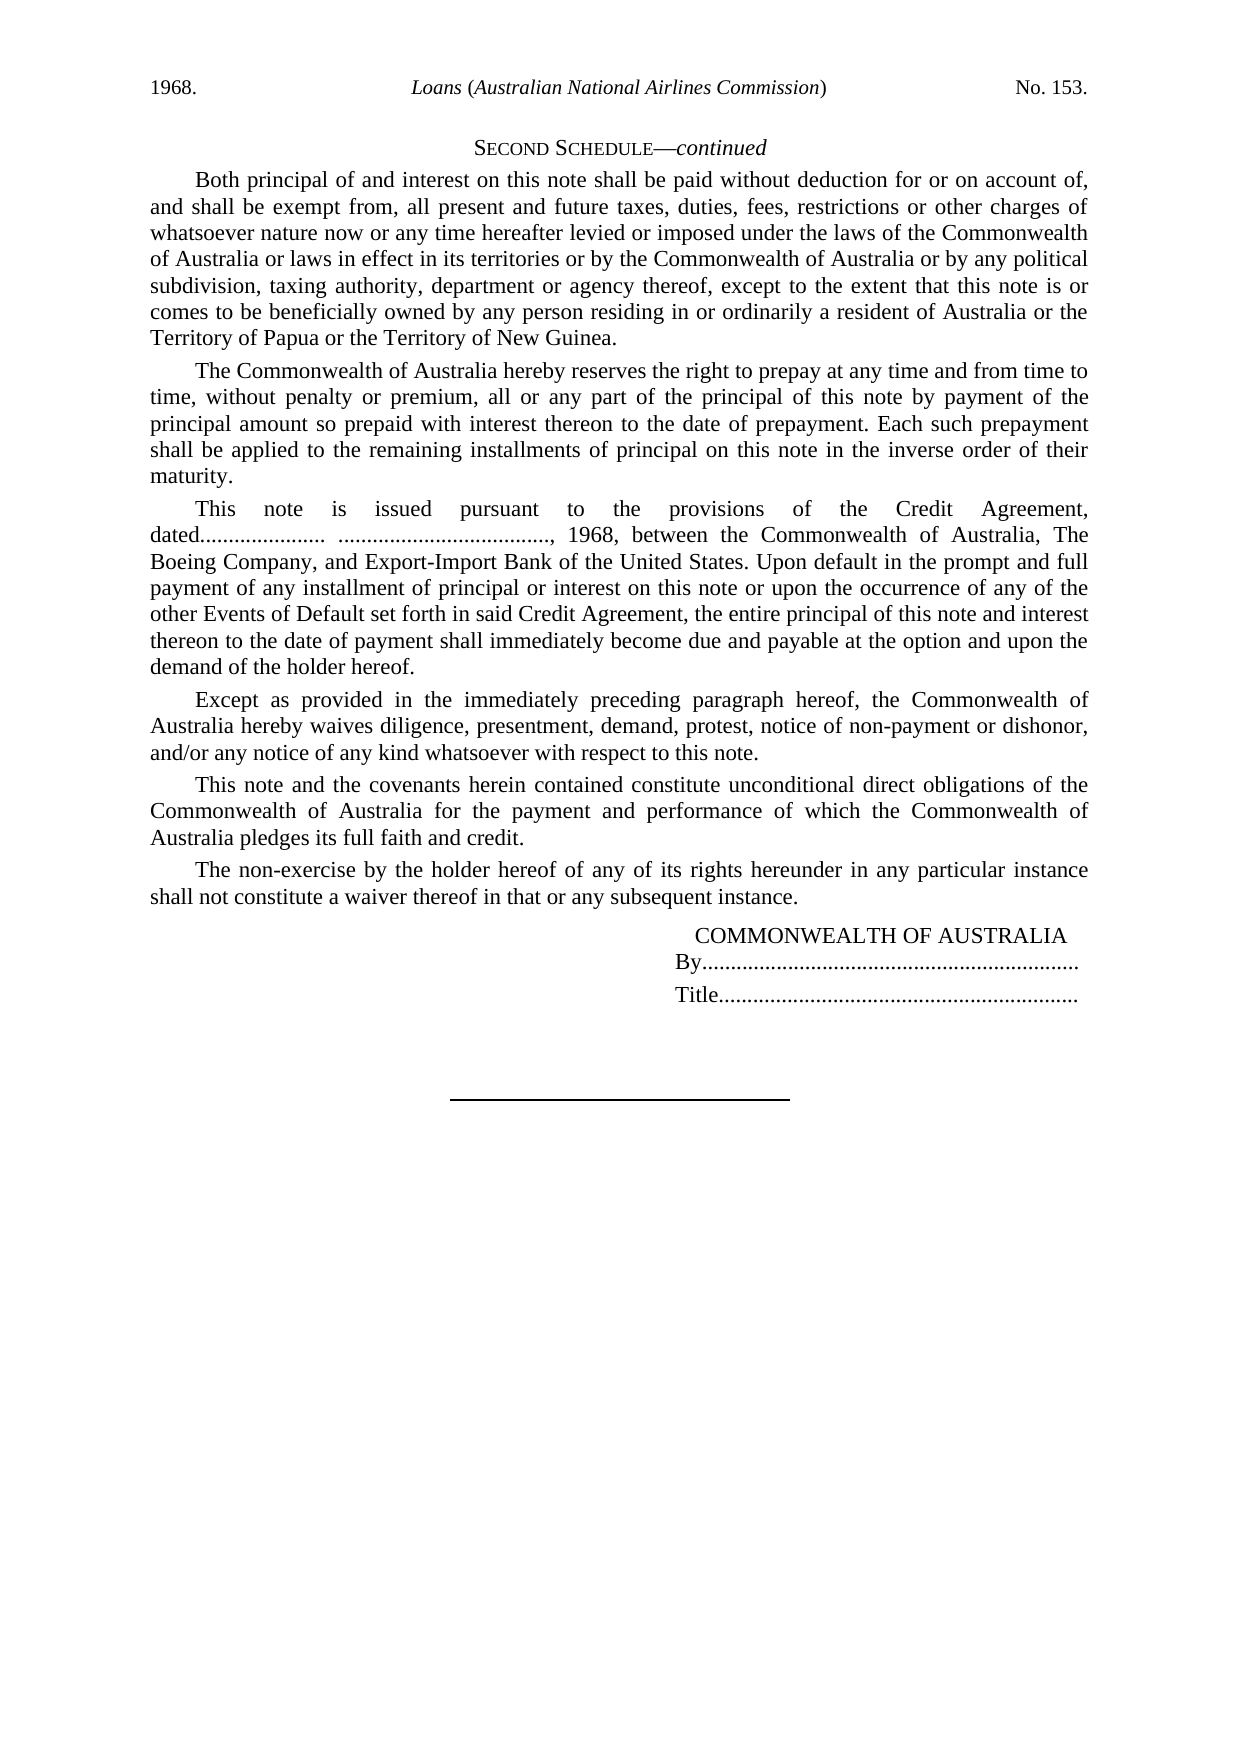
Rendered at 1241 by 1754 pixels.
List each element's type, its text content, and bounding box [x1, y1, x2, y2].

text Except as provided in the immediately preceding paragraph hereof, the Commonwealth of Australia hereby waives diligence, presentment, demand, protest, notice of non-payment or dishonor, and/or any notice of any kind whatsoever with respect to this note. [150, 686, 1090, 765]
text The non-exercise by the holder hereof of any of its rights hereunder in any particular instance shall not constitute a waiver thereof in that or any subsequent instance. [150, 856, 1090, 909]
text Both principal of and interest on this note shall be paid without deduction for or on account of, and shall be exempt from, all present and future taxes, duties, fees, restrictions or other charges of whatsoever nature now or any time hereafter levied or imposed under the laws of the Commonwealth of Australia or laws in effect in its territories or by the Commonwealth of Australia or by any political subdivision, taxing authority, department or agency thereof, except to the extent that this note is or comes to be beneficially owned by any person residing in or ordinarily a resident of Australia or the Territory of Papua or the Territory of New Guinea. [150, 166, 1090, 351]
text COMMONWEALTH OF AUSTRALIA [150, 922, 1090, 948]
text Second Schedule—continued [150, 134, 1090, 160]
text This note is issued pursuant to the provisions of the Credit Agreement, dated...................... ....................................., 1968, between the Commonwealth of Australia, The Boeing Company, and Export-Import Bank of the United States. Upon default in the prompt and full payment of any installment of principal or interest on this note or upon the occurrence of any of the other Events of Default set forth in said Credit Agreement, the entire principal of this note and interest thereon to the date of payment shall immediately become due and payable at the option and upon the demand of the holder hereof. [150, 495, 1090, 679]
text Title............................................................... [675, 981, 1090, 1007]
text By.................................................................. [675, 948, 1090, 974]
text The Commonwealth of Australia hereby reserves the right to prepay at any time and from time to time, without penalty or premium, all or any part of the principal of this note by payment of the principal amount so prepaid with interest thereon to the date of prepayment. Each such prepayment shall be applied to the remaining installments of principal on this note in the inverse order of their maturity. [150, 357, 1090, 489]
text This note and the covenants herein contained constitute unconditional direct obligations of the Commonwealth of Australia for the payment and performance of which the Commonwealth of Australia pledges its full faith and credit. [150, 771, 1090, 850]
